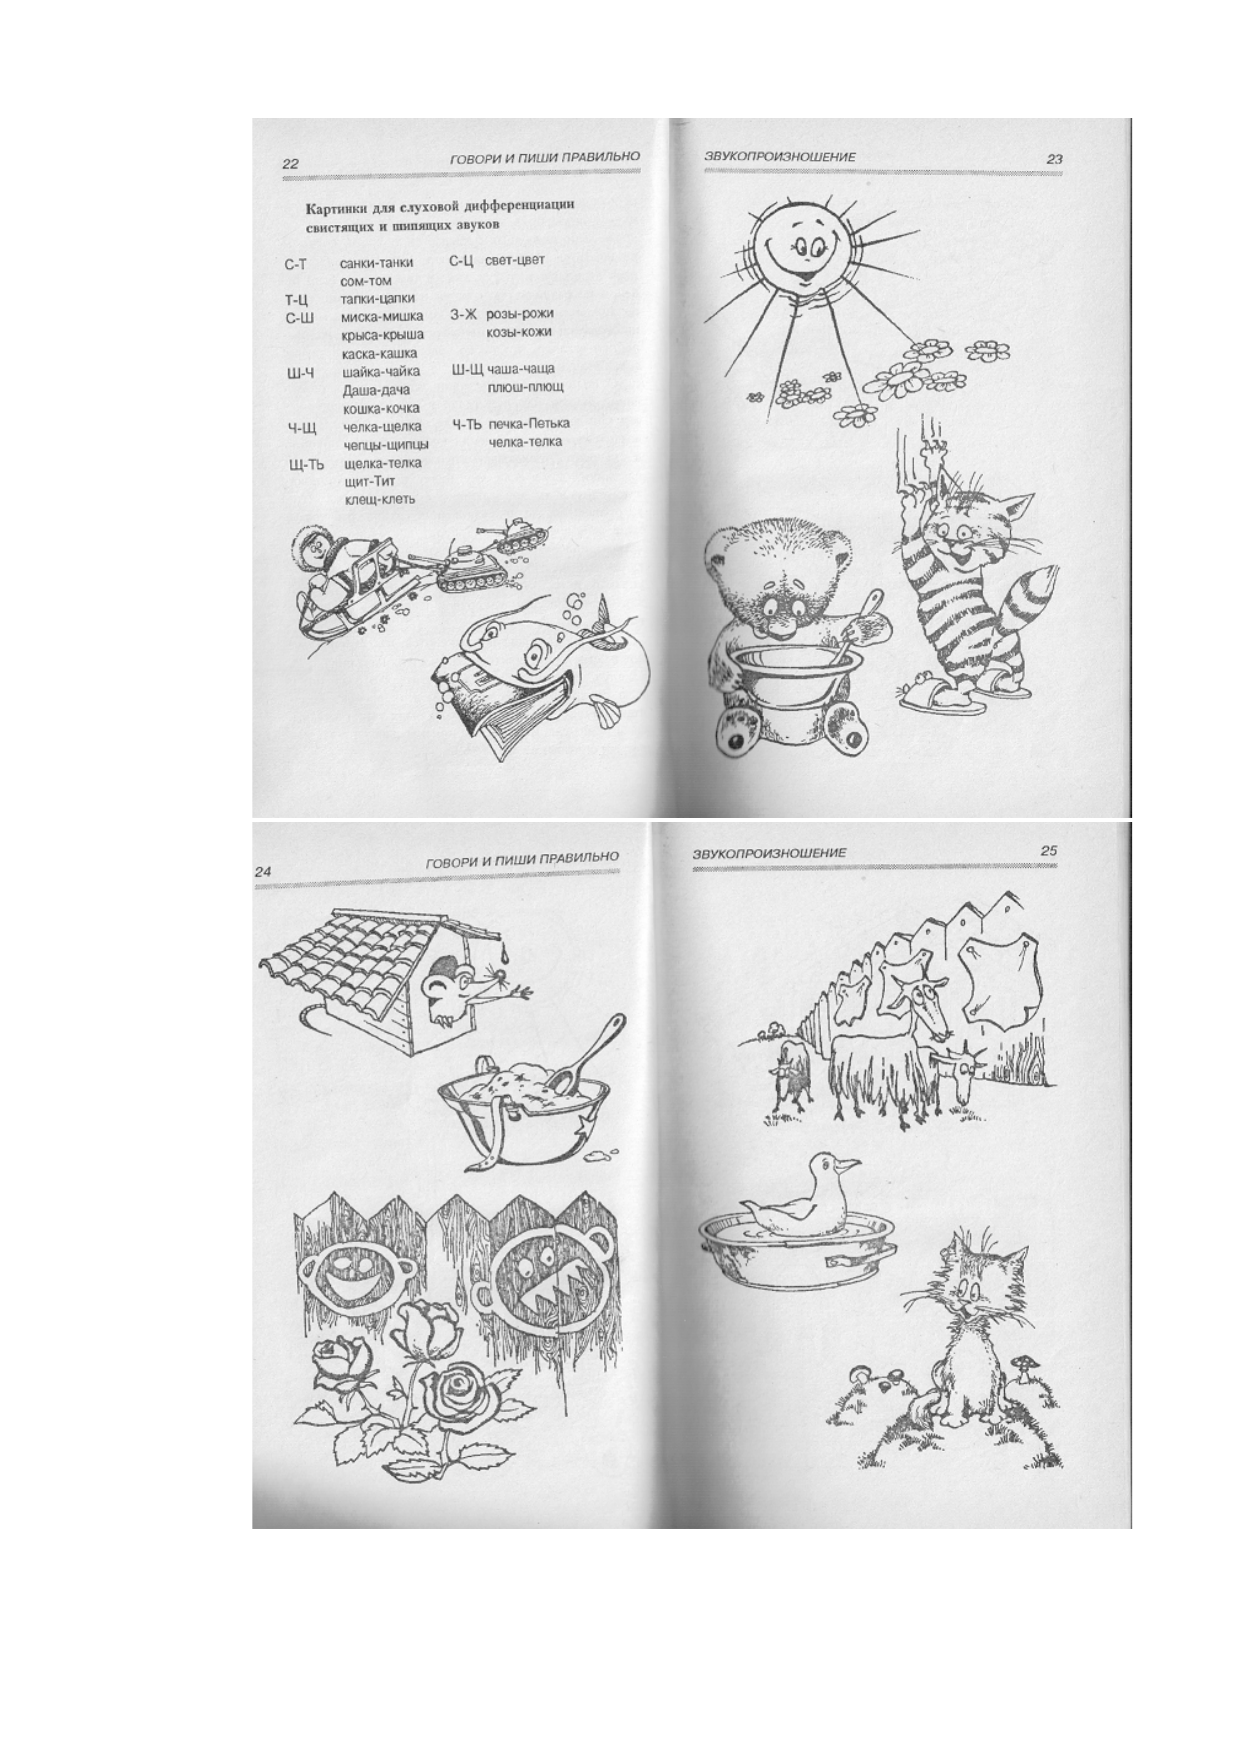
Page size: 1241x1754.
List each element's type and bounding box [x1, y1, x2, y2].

picture [252, 822, 1133, 1529]
picture [252, 118, 1133, 818]
